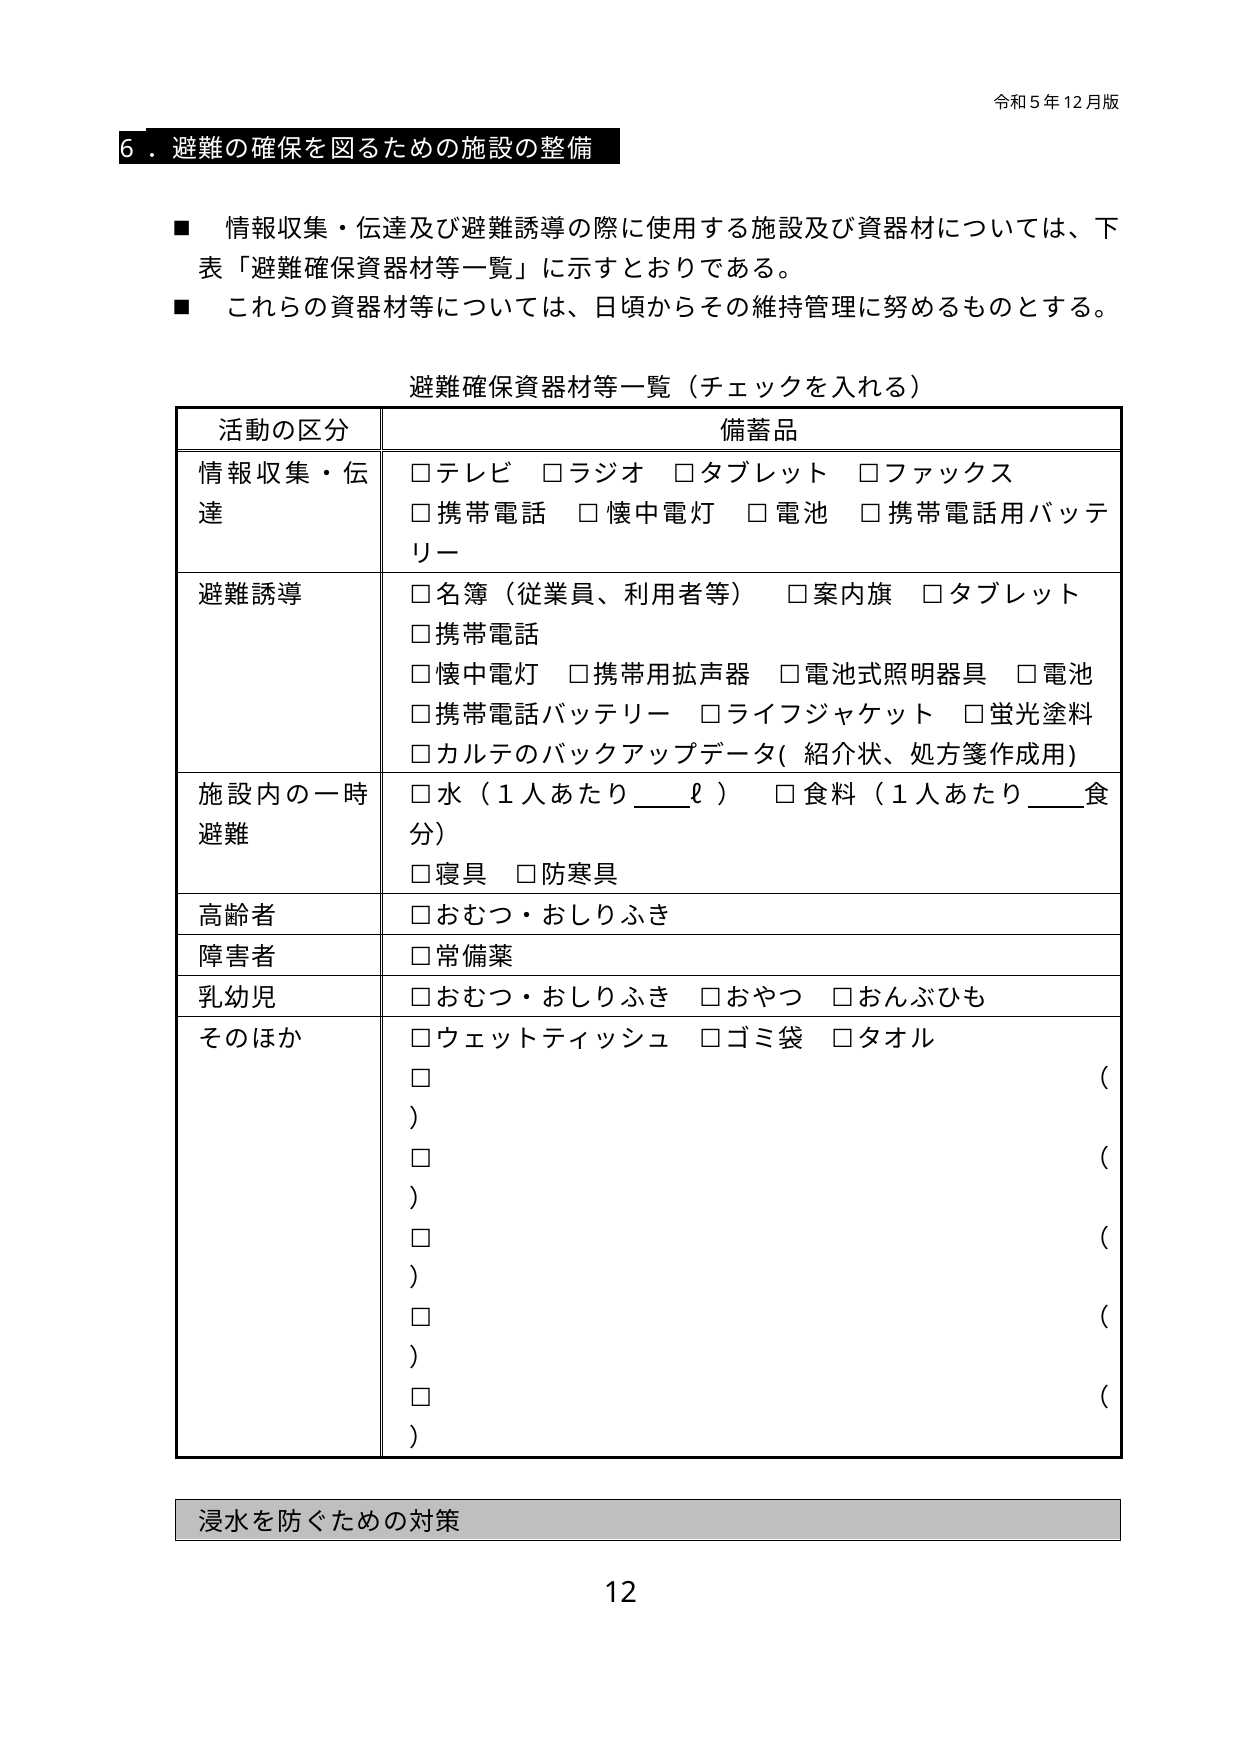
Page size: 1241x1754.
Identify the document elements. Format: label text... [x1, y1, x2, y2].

table_cell 避難誘導 [178, 573, 380, 772]
table_cell テレビ ラジオ タブレット ファックス 携帯電話 懐中電灯 電池 携帯電話用バッテリー [383, 452, 1120, 572]
table_cell 名簿（従業員、利用者等） 案内旗 タブレット 携帯電話 懐中電灯 携帯用拡声器 電池式照明器具 電池 携帯電話バッテリー ライフジャケット 蛍光塗料 カルテのバックアップデータ(紹介状、処方箋作成用) [383, 573, 1120, 772]
table_cell 障害者 [178, 935, 380, 975]
table_cell そのほか [178, 1017, 380, 1456]
table_header 浸水を防ぐための対策 [176, 1500, 1120, 1539]
list これらの資器材等については、日頃からその維持管理に努めるものとする。 [146, 286, 1121, 326]
subtitle 6．避難の確保を図るための施設の整備 [119, 127, 1121, 166]
table_header 備蓄品 [383, 409, 1120, 449]
list 情報収集・伝達及び避難誘導の際に使用する施設及び資器材については、下表「避難確保資器材等一覧」に示すとおりである。 [146, 206, 1121, 286]
table_cell おむつ・おしりふき [383, 894, 1120, 934]
table_cell 情報収集・伝達 [178, 452, 380, 572]
table_cell 乳幼児 [178, 976, 380, 1016]
table_cell 高齢者 [178, 894, 380, 934]
table_cell 常備薬 [383, 935, 1120, 975]
table_cell おむつ・おしりふき おやつ おんぶひも [383, 976, 1120, 1016]
table_header 活動の区分 [178, 409, 380, 449]
table_cell 水（１人あたり ℓ） 食料（１人あたり 食分） 寝具 防寒具 [383, 773, 1120, 893]
table_cell ウェットティッシュ ゴミ袋 タオル （ ） （ ） （ ） （ ） （ ） [383, 1017, 1120, 1456]
text 避難確保資器材等一覧（チェックを入れる） [119, 366, 1121, 406]
table_cell 施設内の一時避難 [178, 773, 380, 893]
